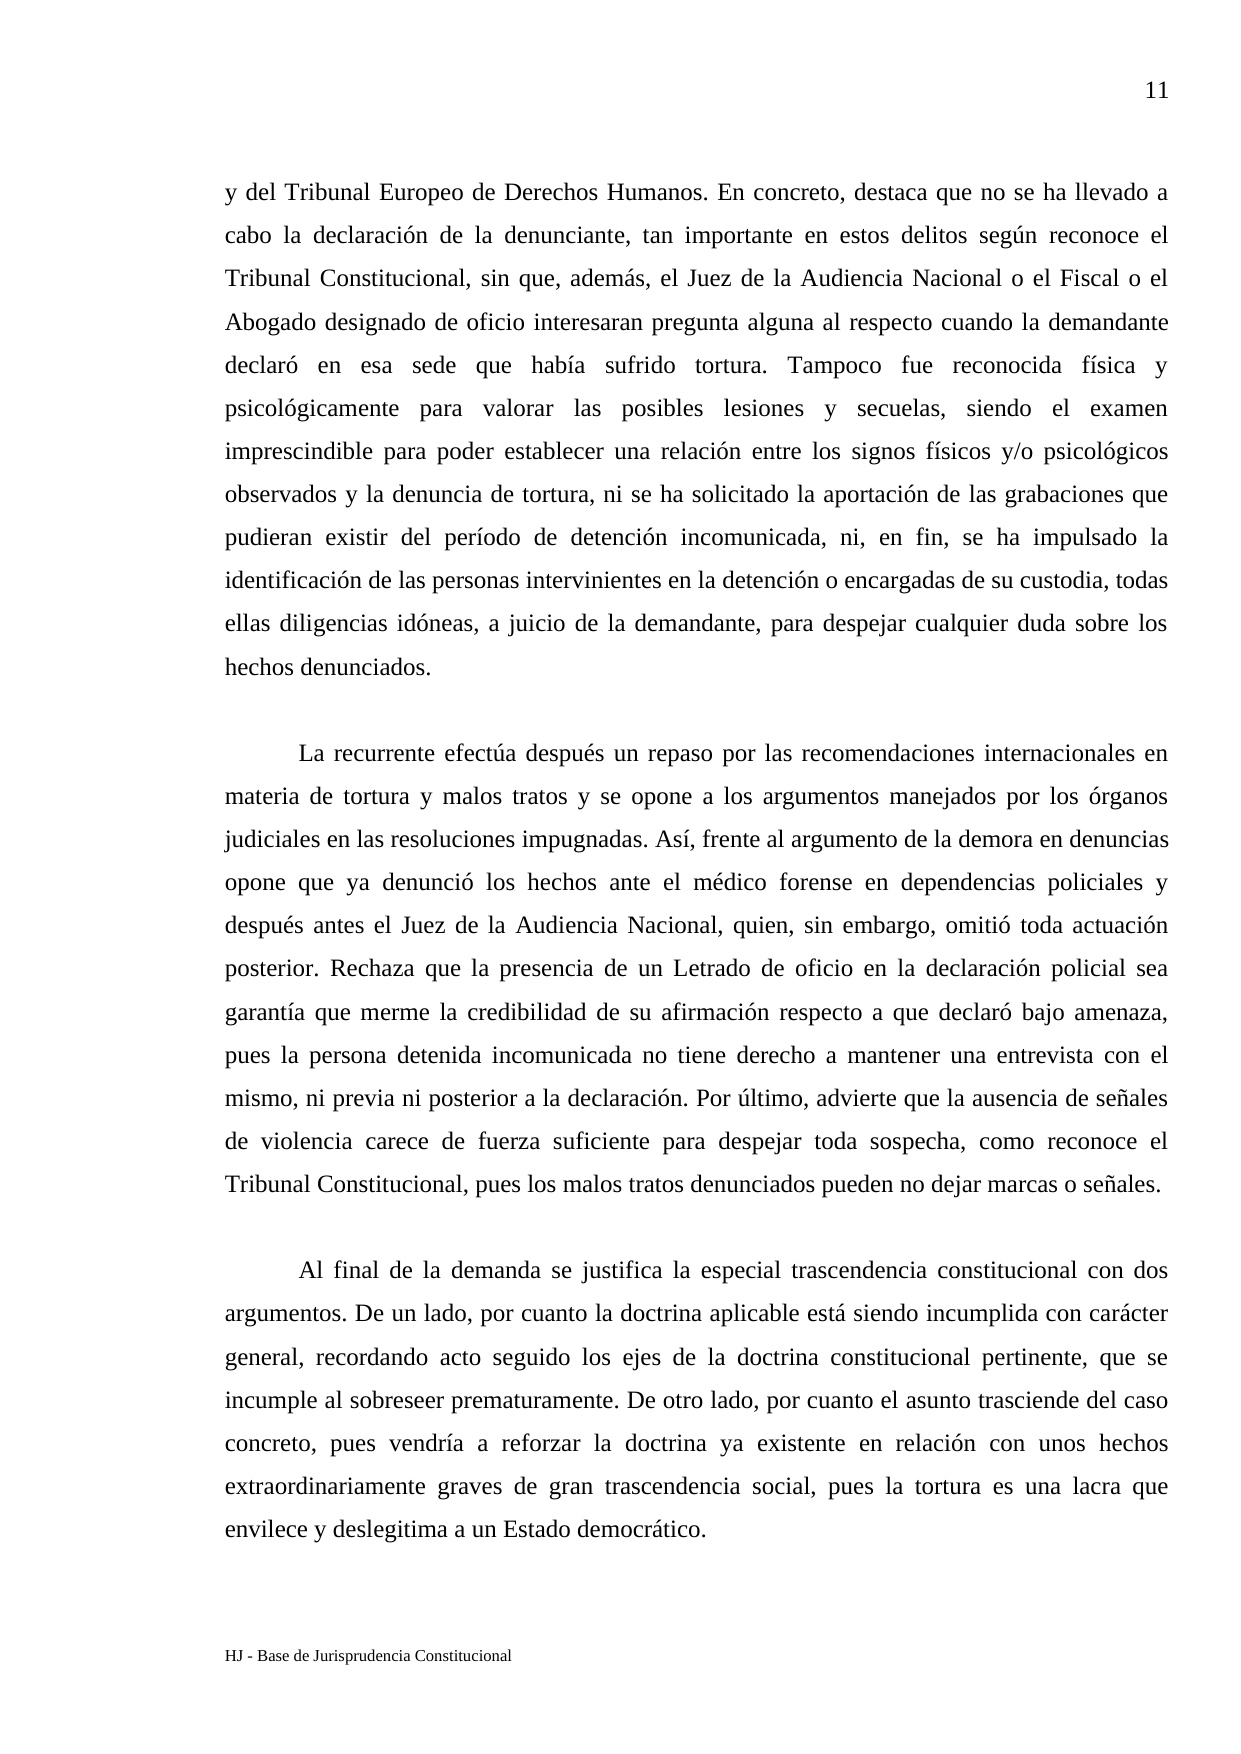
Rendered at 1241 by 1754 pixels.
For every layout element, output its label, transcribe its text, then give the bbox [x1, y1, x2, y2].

text Al final de la demanda se justifica la especial trascendencia constitucional con dos argumentos. De un lado, por cuanto la doctrina aplicable está siendo incumplida con carácter general, recordando acto seguido los ejes de la doctrina constitucional pertinente, que se incumple al sobreseer prematuramente. De otro lado, por cuanto el asunto trasciende del caso concreto, pues vendría a reforzar la doctrina ya existente en relación con unos hechos extraordinariamente graves de gran trascendencia social, pues la tortura es una lacra que envilece y deslegitima a un Estado democrático. [224, 1255, 1169, 1543]
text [224, 177, 1169, 680]
text La recurrente efectúa después un repaso por las recomendaciones internacionales en materia de tortura y malos tratos y se opone a los argumentos manejados por los órganos judiciales en las resoluciones impugnadas. Así, frente al argumento de la demora en denuncias opone que ya denunció los hechos ante el médico forense en dependencias policiales y después antes el Juez de la Audiencia Nacional, quien, sin embargo, omitió toda actuación posterior. Rechaza que la presencia de un Letrado de oficio en la declaración policial sea garantía que merme la credibilidad de su afirmación respecto a que declaró bajo amenaza, pues la persona detenida incomunicada no tiene derecho a mantener una entrevista con el mismo, ni previa ni posterior a la declaración. Por último, advierte que la ausencia de señales de violencia carece de fuerza suficiente para despejar toda sospecha, como reconoce el Tribunal Constitucional, pues los malos tratos denunciados pueden no dejar marcas o señales. [224, 738, 1169, 1198]
